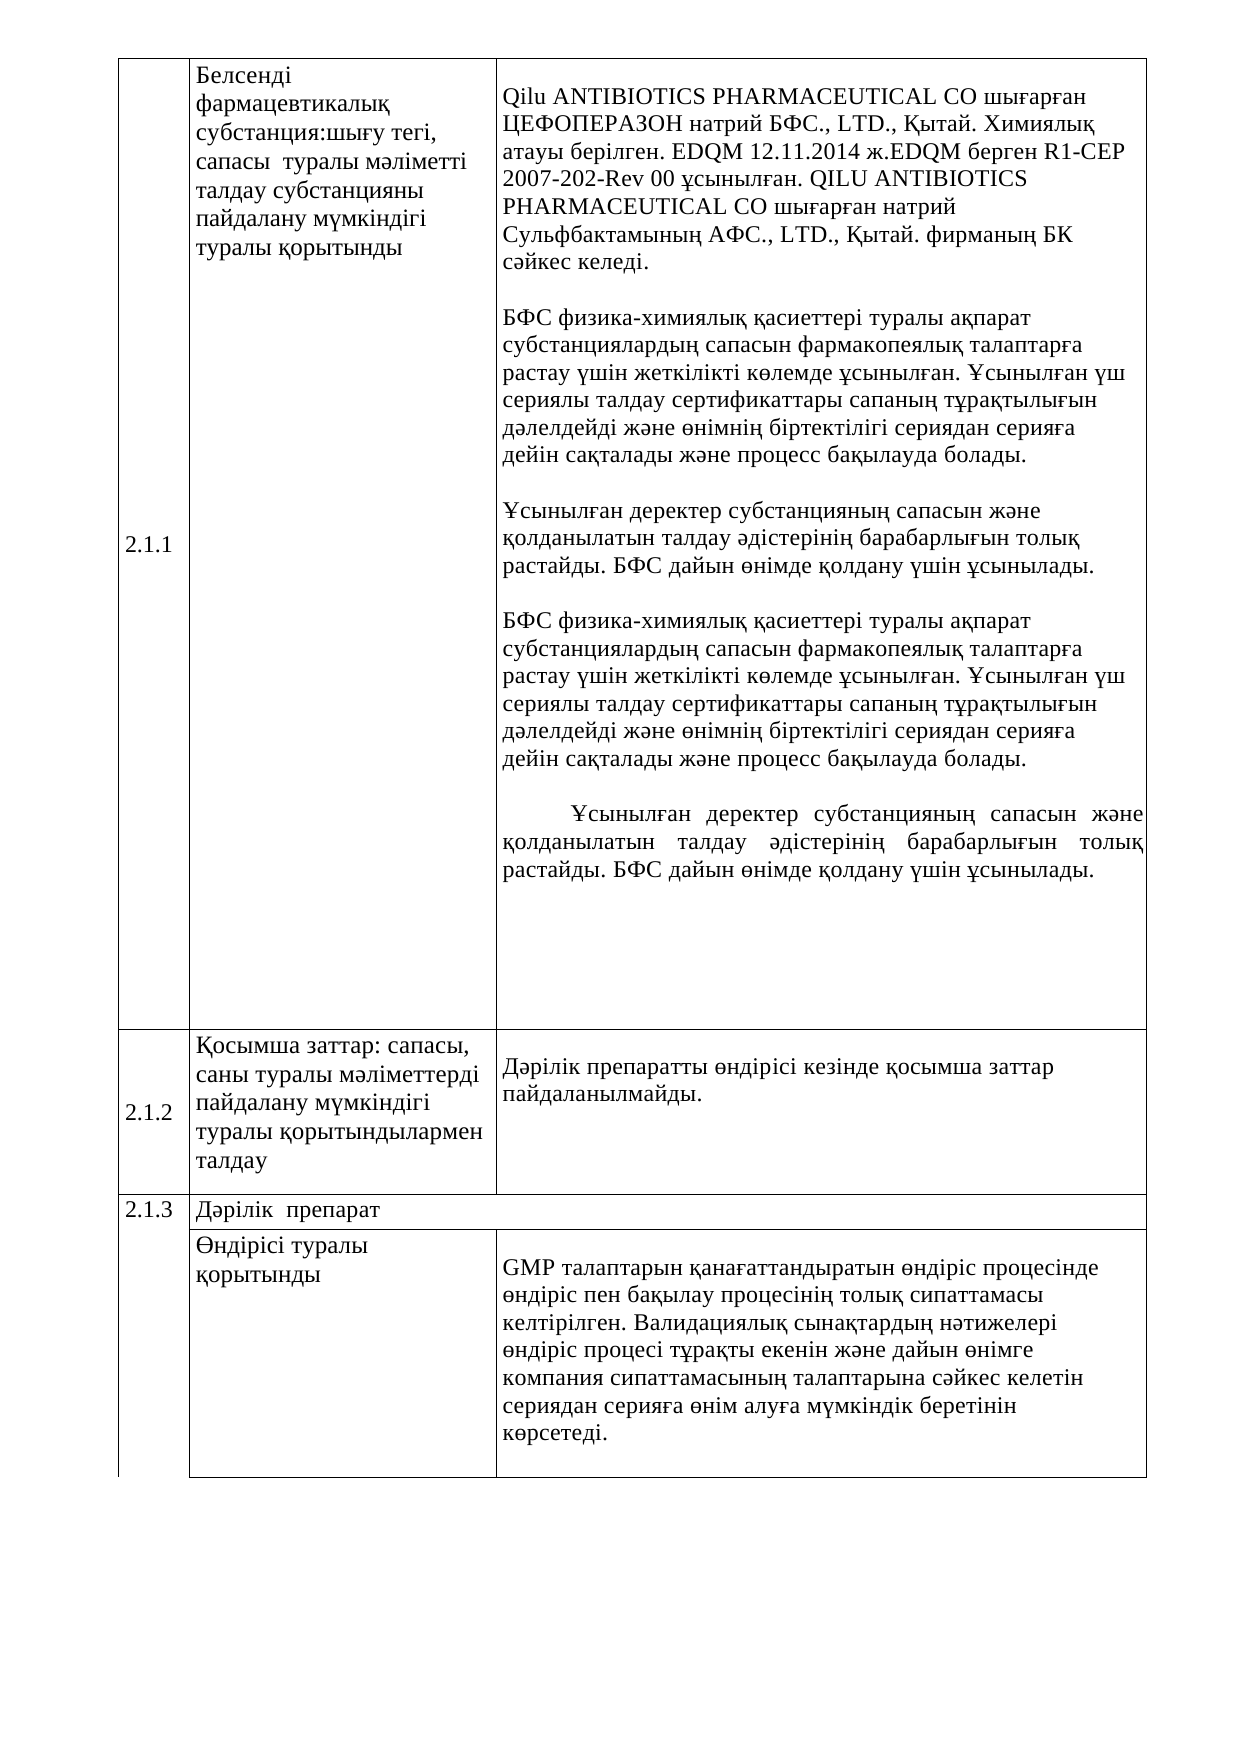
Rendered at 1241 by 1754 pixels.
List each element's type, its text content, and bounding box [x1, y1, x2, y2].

table_cell Дәрілік препарат [190, 1195, 1146, 1229]
table_cell 2.1.3 [119, 1195, 189, 1477]
table_cell Өндірісі туралы қорытынды [190, 1230, 496, 1477]
table_cell Дәрілік препаратты өндірісі кезінде қосымша заттар пайдаланылмайды. [497, 1030, 1146, 1194]
table_header 2.1.1 [119, 59, 189, 1028]
table_cell 2.1.2 [119, 1030, 189, 1194]
table_cell GMP талаптарын қанағаттандыратын өндіріс процесінде өндіріс пен бақылау процесінің толық сипаттамасы келтірілген. Валидациялық сынақтардың нәтижелері өндіріс процесі тұрақты екенін және дайын өнімге компания сипаттамасының талаптарына сәйкес келетін сериядан серияға өнім алуға мүмкіндік беретінін көрсетеді. [497, 1230, 1146, 1477]
table_cell Қосымша заттар: сапасы, саны туралы мәліметтерді пайдалану мүмкіндігі туралы қорытындылармен талдау [190, 1030, 496, 1194]
table_header Белсенді фармацевтикалық субстанция:шығу тегі, сапасы туралы мәліметті талдау субстанцияны пайдалану мүмкіндігі туралы қорытынды [190, 59, 496, 1028]
table_header Qilu ANTIBIOTICS PHARMACEUTICAL CO шығарған ЦЕФОПЕРАЗОН натрий БФС., LTD., Қытай. Химиялық атауы берілген. EDQM 12.11.2014 ж.EDQM берген R1-CEP 2007-202-Rev 00 ұсынылған. QILU ANTIBIOTICS PHARMACEUTICAL CO шығарған натрий Сульфбактамының АФС., LTD., Қытай. фирманың БК сәйкес келеді. БФС физика-химиялық қасиеттері туралы ақпарат субстанциялардың сапасын фармакопеялық талаптарға растау үшін жеткілікті көлемде ұсынылған. Ұсынылған үш сериялы талдау сертификаттары сапаның тұрақтылығын дәлелдейді және өнімнің біртектілігі сериядан серияға дейін сақталады және процесс бақылауда болады. Ұсынылған деректер субстанцияның сапасын және қолданылатын талдау әдістерінің барабарлығын толық растайды. БФС дайын өнімде қолдану үшін ұсынылады. БФС физика-химиялық қасиеттері туралы ақпарат субстанциялардың сапасын фармакопеялық талаптарға растау үшін жеткілікті көлемде ұсынылған. Ұсынылған үш сериялы талдау сертификаттары сапаның тұрақтылығын дәлелдейді және өнімнің біртектілігі сериядан серияға дейін сақталады және процесс бақылауда болады. Ұсынылған деректер субстанцияның сапасын және қолданылатын талдау әдістерінің барабарлығын толық растайды. БФС дайын өнімде қолдану үшін ұсынылады. [497, 59, 1146, 1028]
